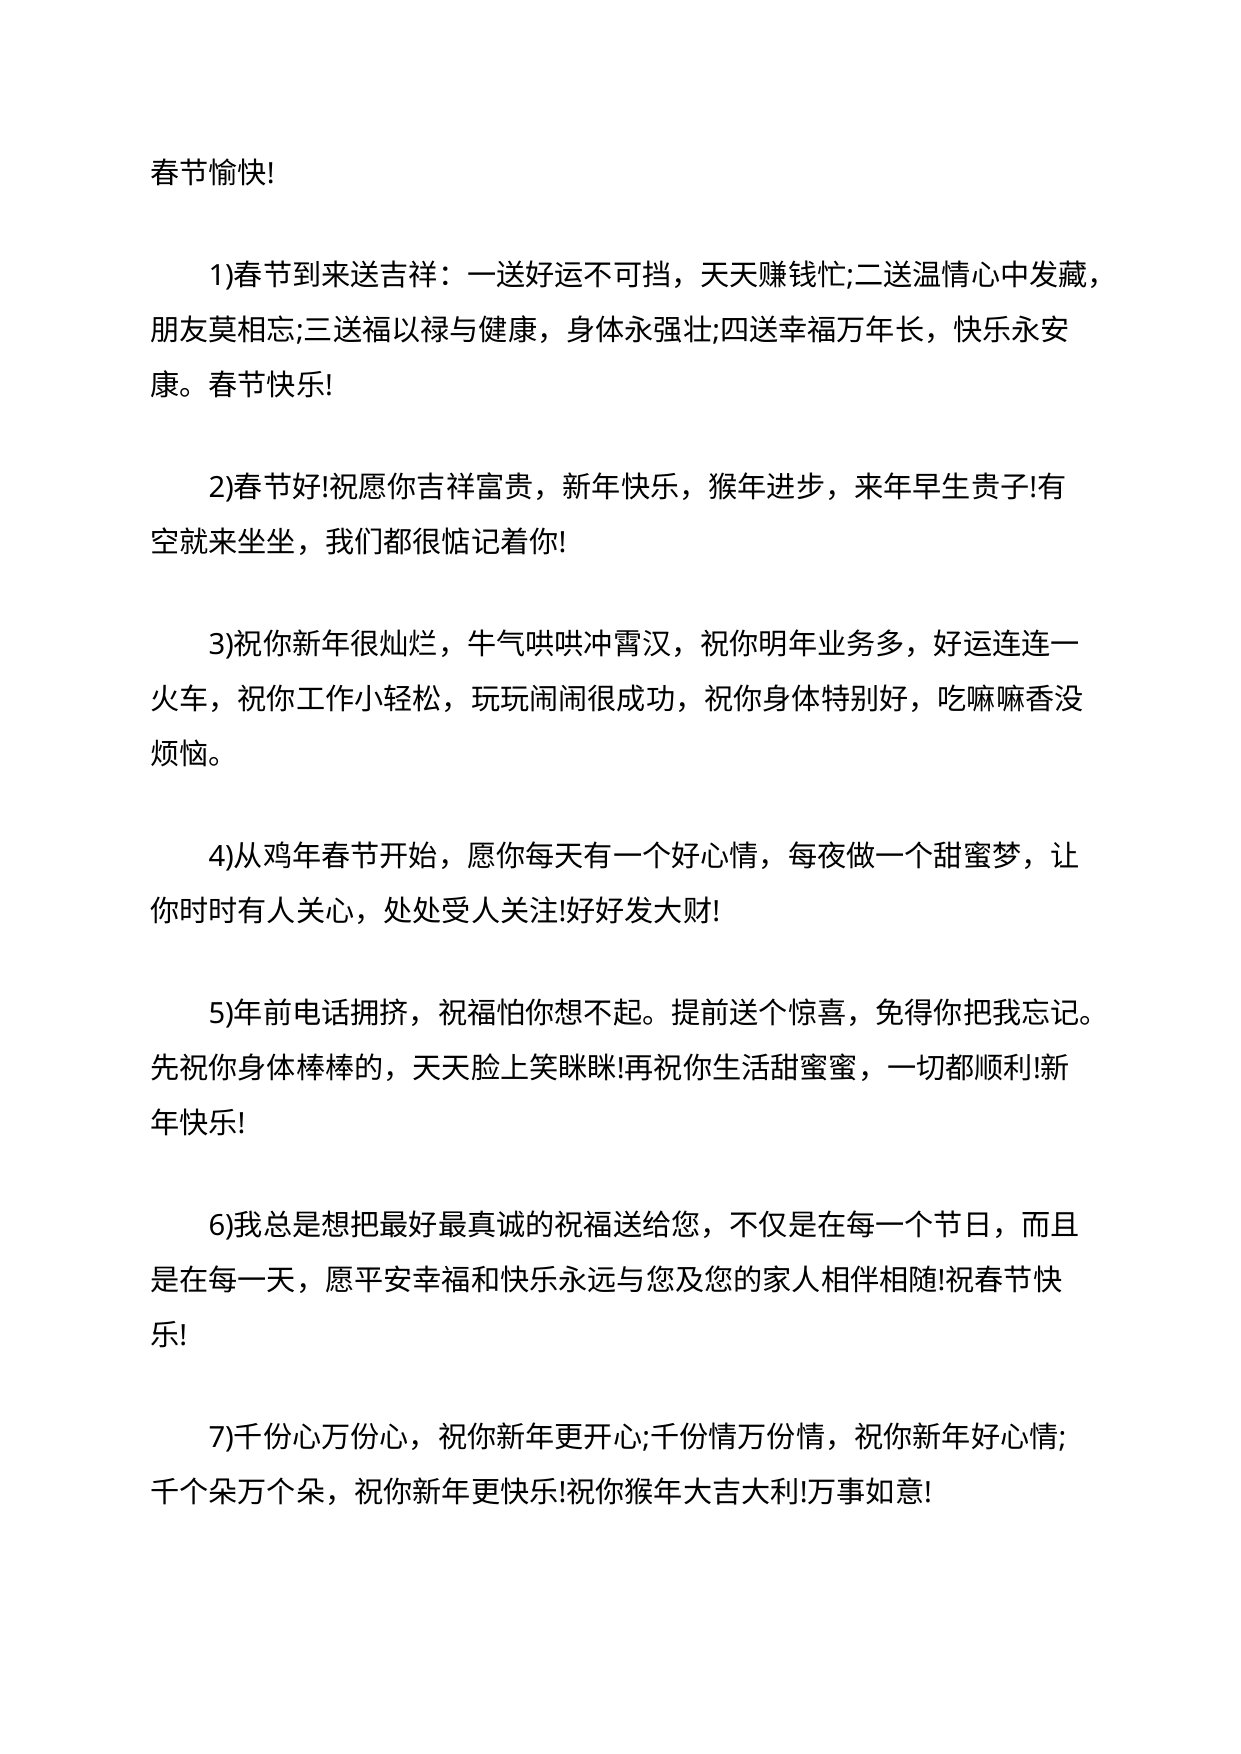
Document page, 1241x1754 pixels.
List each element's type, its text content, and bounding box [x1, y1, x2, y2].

text 1)春节到来送吉祥：一送好运不可挡，天天赚钱忙;二送温情心中发藏，朋友莫相忘;三送福以禄与健康，身体永强壮;四送幸福万年长，快乐永安康。春节快乐! [150, 252, 1090, 404]
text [150, 150, 1090, 192]
text 5)年前电话拥挤，祝福怕你想不起。提前送个惊喜，免得你把我忘记。先祝你身体棒棒的，天天脸上笑眯眯!再祝你生活甜蜜蜜，一切都顺利!新年快乐! [150, 989, 1090, 1142]
text 3)祝你新年很灿烂，牛气哄哄冲霄汉，祝你明年业务多，好运连连一火车，祝你工作小轻松，玩玩闹闹很成功，祝你身体特别好，吃嘛嘛香没烦恼。 [150, 621, 1090, 773]
text 6)我总是想把最好最真诚的祝福送给您，不仅是在每一个节日，而且是在每一天，愿平安幸福和快乐永远与您及您的家人相伴相随!祝春节快乐! [150, 1202, 1090, 1354]
text 7)千份心万份心，祝你新年更开心;千份情万份情，祝你新年好心情;千个朵万个朵，祝你新年更快乐!祝你猴年大吉大利!万事如意! [150, 1413, 1090, 1511]
text 4)从鸡年春节开始，愿你每天有一个好心情，每夜做一个甜蜜梦，让你时时有人关心，处处受人关注!好好发大财! [150, 833, 1090, 930]
text 2)春节好!祝愿你吉祥富贵，新年快乐，猴年进步，来年早生贵子!有空就来坐坐，我们都很惦记着你! [150, 464, 1090, 561]
